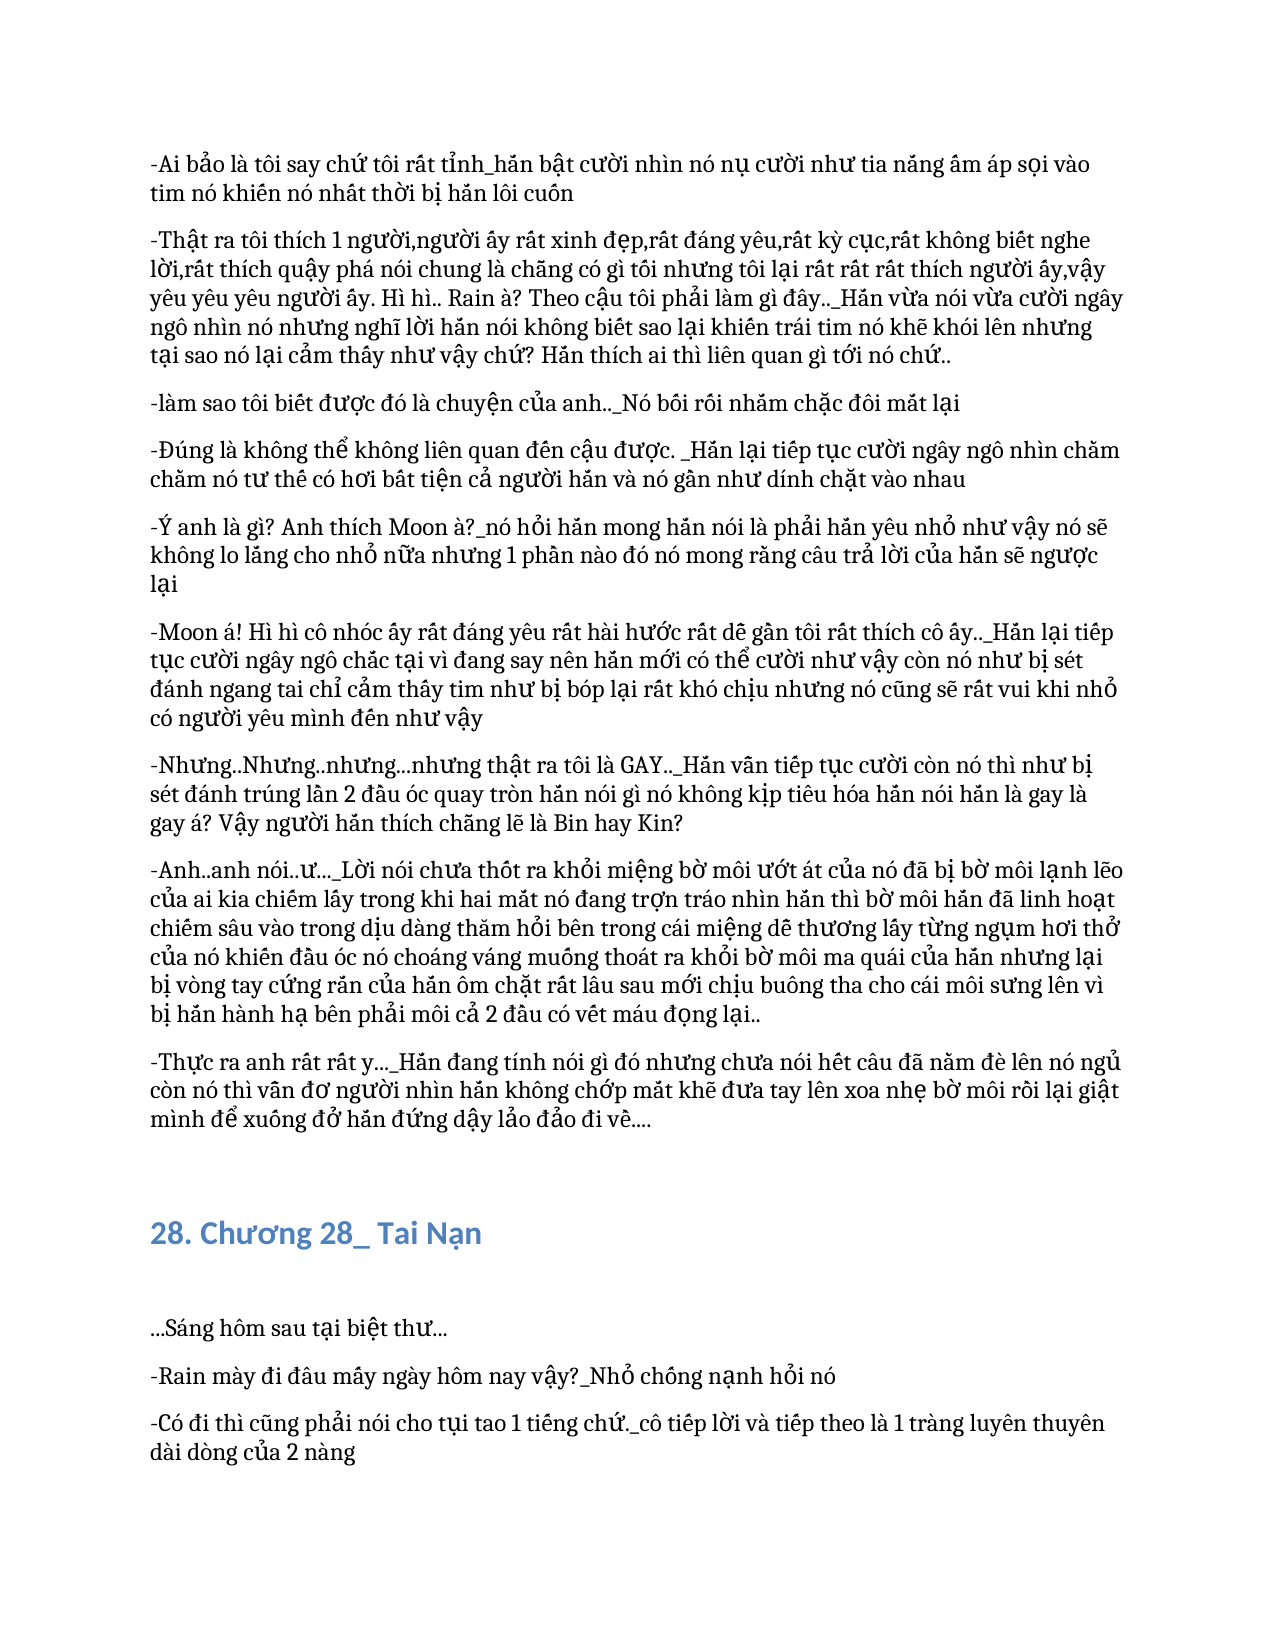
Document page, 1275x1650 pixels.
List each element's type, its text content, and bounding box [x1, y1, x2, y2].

text -Thật ra tôi thích 1 người,người ấy rất xinh đẹp,rất đáng yêu,rất kỳ cục,rất không biết nghe lời,rất thích quậy phá nói chung là chẵng có gì tối nhưng tôi lại rất rất rất thích người ấy,vậy yêu yêu yêu người ấy. Hì hì.. Rain à? Theo cậu tôi phải làm gì đây.._Hắn vừa nói vừa cười ngây ngô nhìn nó nhưng nghĩ lời hắn nói không biết sao lại khiến trái tim nó khẽ khói lên nhưng tại sao nó lại cảm thấy như vậy chứ? Hắn thích ai thì liên quan gì tới nó chứ.. [150, 226, 1125, 370]
text -Thực ra anh rất rất y..._Hắn đang tính nói gì đó nhưng chưa nói hết câu đã nằm đè lên nó ngủ còn nó thì vẫn đơ người nhìn hắn không chớp mắt khẽ đưa tay lên xoa nhẹ bờ môi rồi lại giật mình để xuống đở hắn đứng dậy lảo đảo đi về.... [150, 1047, 1125, 1191]
subtitle 28. Chương 28_ Tai Nạn [150, 1212, 1125, 1253]
text -Có đi thì cũng phải nói cho tụi tao 1 tiếng chứ._cô tiếp lời và tiếp theo là 1 tràng luyên thuyên dài dòng của 2 nàng [150, 1409, 1125, 1467]
text -Moon á! Hì hì cô nhóc ấy rất đáng yêu rất hài hước rất dễ gần tôi rất thích cô ấy.._Hắn lại tiếp tục cười ngây ngô chắc tại vì đang say nên hắn mới có thể cười như vậy còn nó như bị sét đánh ngang tai chỉ cảm thấy tim như bị bóp lại rất khó chịu nhưng nó cũng sẽ rất vui khi nhỏ có người yêu mình đến như vậy [150, 617, 1125, 732]
text ...Sáng hôm sau tại biệt thư... [150, 1257, 1125, 1343]
text -làm sao tôi biết được đó là chuyện của anh.._Nó bối rối nhắm chặc đôi mắt lại [150, 389, 1125, 417]
text -Anh..anh nói..ư..._Lời nói chưa thốt ra khỏi miệng bờ môi ướt át của nó đã bị bờ môi lạnh lẽo của ai kia chiếm lấy trong khi hai mắt nó đang trợn tráo nhìn hắn thì bờ môi hắn đã linh hoạt chiếm sâu vào trong dịu dàng thăm hỏi bên trong cái miệng dễ thương lấy từng ngụm hơi thở của nó khiến đầu óc nó choáng váng muống thoát ra khỏi bờ môi ma quái của hắn nhưng lại bị vòng tay cứng rắn của hắn ôm chặt rất lâu sau mới chịu buông tha cho cái môi sưng lên vì bị hắn hành hạ bên phải môi cả 2 đầu có vết máu đọng lại.. [150, 856, 1125, 1029]
text -Nhưng..Nhưng..nhưng...nhưng thật ra tôi là GAY.._Hắn vẫn tiếp tục cười còn nó thì như bị sét đánh trúng lần 2 đầu óc quay tròn hắn nói gì nó không kịp tiêu hóa hắn nói hắn là gay là gay á? Vậy người hắn thích chẵng lẽ là Bin hay Kin? [150, 751, 1125, 837]
text -Ý anh là gì? Anh thích Moon à?_nó hỏi hắn mong hắn nói là phải hắn yêu nhỏ như vậy nó sẽ không lo lắng cho nhỏ nữa nhưng 1 phần nào đó nó mong rằng câu trả lời của hắn sẽ ngược lại [150, 512, 1125, 599]
text -Ai bảo là tôi say chứ tôi rất tỉnh_hắn bật cười nhìn nó nụ cười như tia nắng ấm áp sọi vào tim nó khiến nó nhất thời bị hắn lôi cuốn [150, 150, 1125, 207]
text -Rain mày đi đâu mấy ngày hôm nay vậy?_Nhỏ chống nạnh hỏi nó [150, 1362, 1125, 1390]
text -Đúng là không thể không liên quan đến cậu được. _Hắn lại tiếp tục cười ngây ngô nhìn chằm chằm nó tư thế có hơi bất tiện cả người hắn và nó gần như dính chặt vào nhau [150, 436, 1125, 494]
